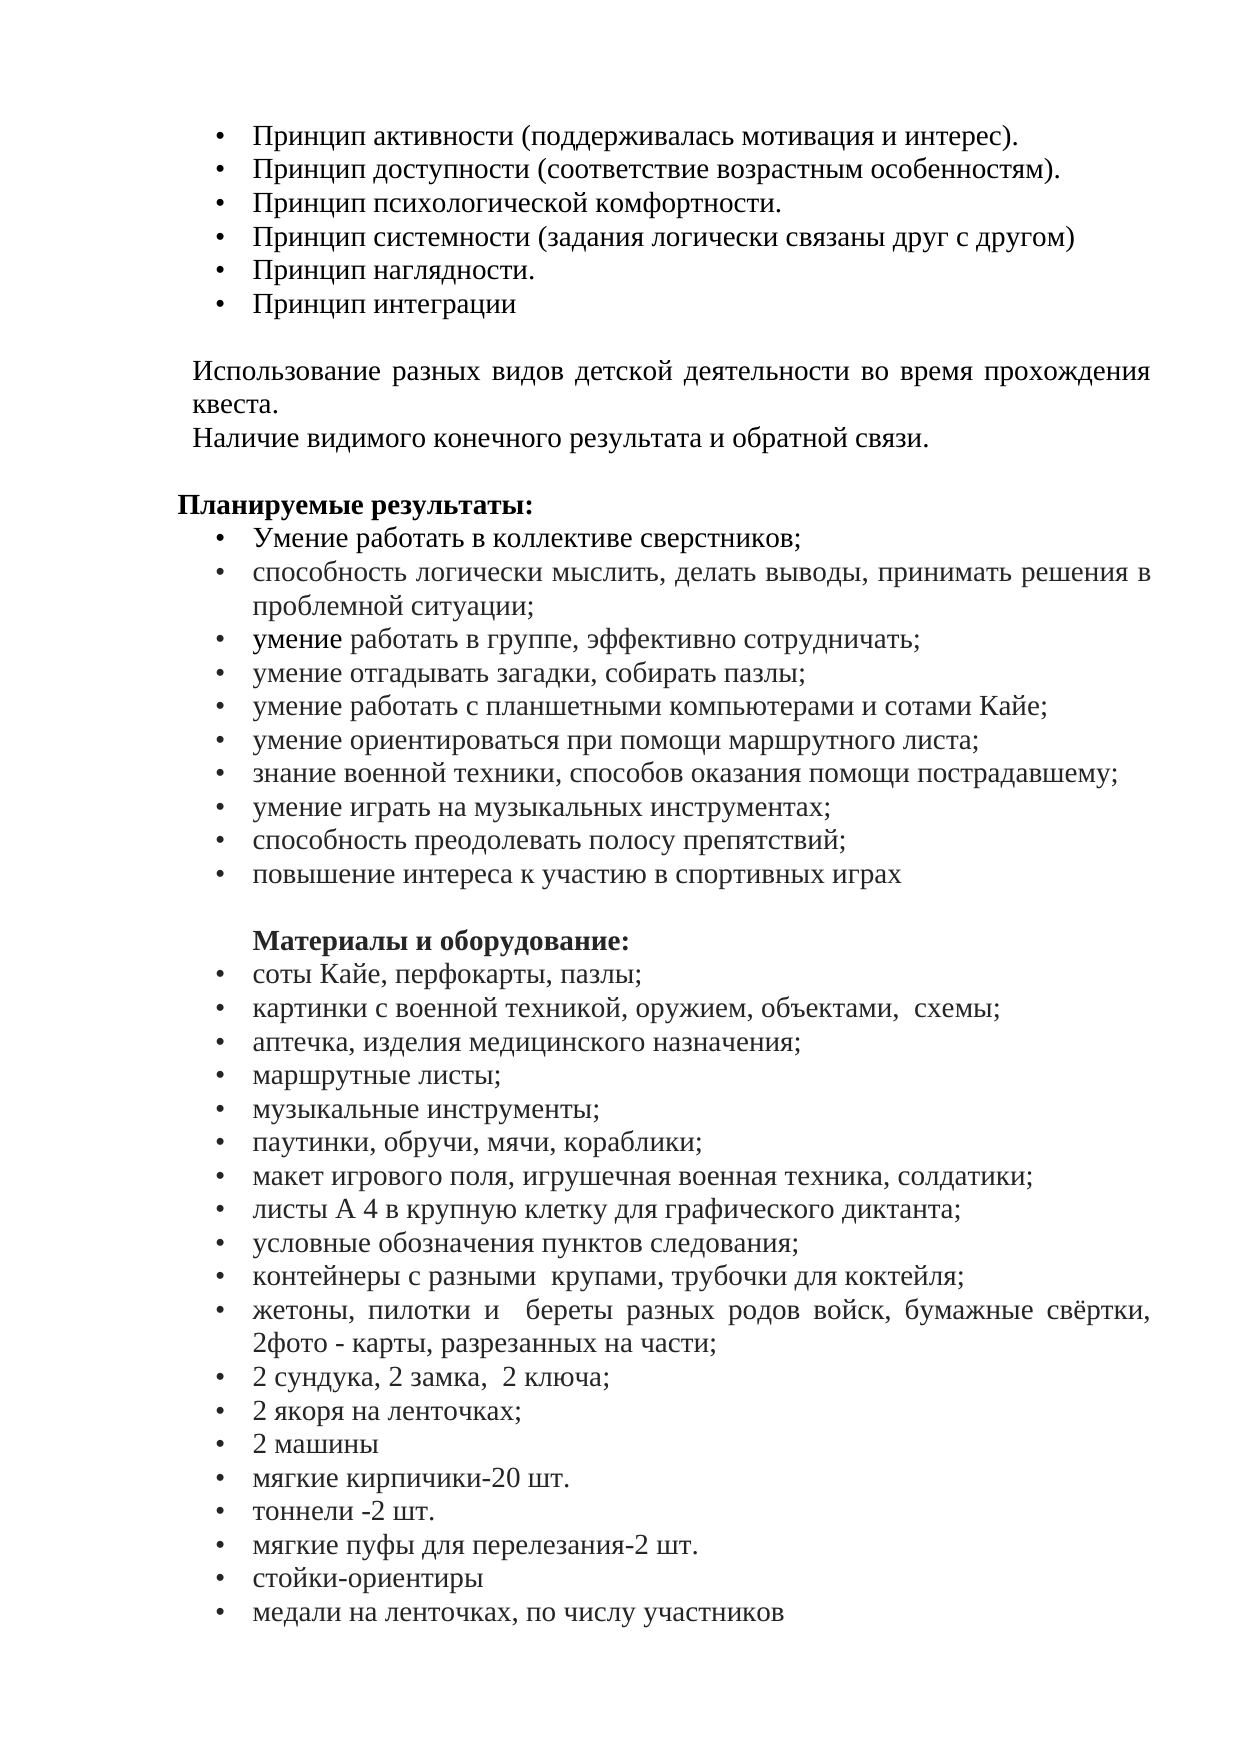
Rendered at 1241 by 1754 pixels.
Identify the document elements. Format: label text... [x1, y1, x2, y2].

list Принцип психологической комфортности. [215, 185, 1152, 219]
list 2 сундука, 2 замка, 2 ключа; [215, 1359, 1152, 1393]
list 2 якоря на ленточках; [215, 1393, 1152, 1426]
list умение работать с планшетными компьютерами и сотами Кайе; [215, 688, 1152, 722]
list маршрутные листы; [215, 1057, 1152, 1091]
list паутинки, обручи, мячи, кораблики; [215, 1124, 1152, 1158]
list умение играть на музыкальных инструментах; [215, 789, 1152, 822]
list мягкие кирпичики-20 шт. [215, 1460, 1152, 1493]
list способность преодолевать полосу препятствий; [215, 822, 1152, 856]
list жетоны, пилотки и береты разных родов войск, бумажные свёртки, 2фото - карты, разрезанных на части; [215, 1292, 1152, 1359]
list картинки с военной техникой, оружием, объектами, схемы; [215, 990, 1152, 1024]
text Использование разных видов детской деятельности во время прохождения квеста. Наличие видимого конечного результата и обратной связи. [192, 353, 1152, 453]
list макет игрового поля, игрушечная военная техника, солдатики; [215, 1158, 1152, 1191]
list аптечка, изделия медицинского назначения; [215, 1024, 1152, 1057]
list Принцип активности (поддерживалась мотивация и интерес). [215, 118, 1152, 152]
list Принцип интеграции [215, 286, 1152, 319]
list умение работать в группе, эффективно сотрудничать; [215, 621, 1152, 655]
list стойки-ориентиры [215, 1560, 1152, 1594]
text Планируемые результаты: [177, 487, 1152, 521]
list 2 машины [215, 1426, 1152, 1460]
list условные обозначения пунктов следования; [215, 1225, 1152, 1258]
list умение ориентироваться при помощи маршрутного листа; [215, 722, 1152, 755]
list Принцип доступности (соответствие возрастным особенностям). [215, 152, 1152, 185]
list контейнеры с разными крупами, трубочки для коктейля; [215, 1258, 1152, 1292]
list знание военной техники, способов оказания помощи пострадавшему; [215, 755, 1152, 789]
list Принцип системности (задания логически связаны друг с другом) [215, 219, 1152, 252]
text Материалы и оборудование: [252, 923, 1152, 957]
list музыкальные инструменты; [215, 1091, 1152, 1124]
list листы А 4 в крупную клетку для графического диктанта; [215, 1191, 1152, 1225]
list тоннели -2 шт. [215, 1493, 1152, 1527]
list медали на ленточках, по числу участников [215, 1594, 1152, 1627]
list мягкие пуфы для перелезания-2 шт. [215, 1527, 1152, 1560]
list Принцип наглядности. [215, 252, 1152, 286]
list повышение интереса к участию в спортивных играх [215, 856, 1152, 889]
list способность логически мыслить, делать выводы, принимать решения в проблемной ситуации; [215, 554, 1152, 621]
list соты Кайе, перфокарты, пазлы; [215, 957, 1152, 990]
list Умение работать в коллективе сверстников; [215, 521, 1152, 554]
list умение отгадывать загадки, собирать пазлы; [215, 655, 1152, 688]
